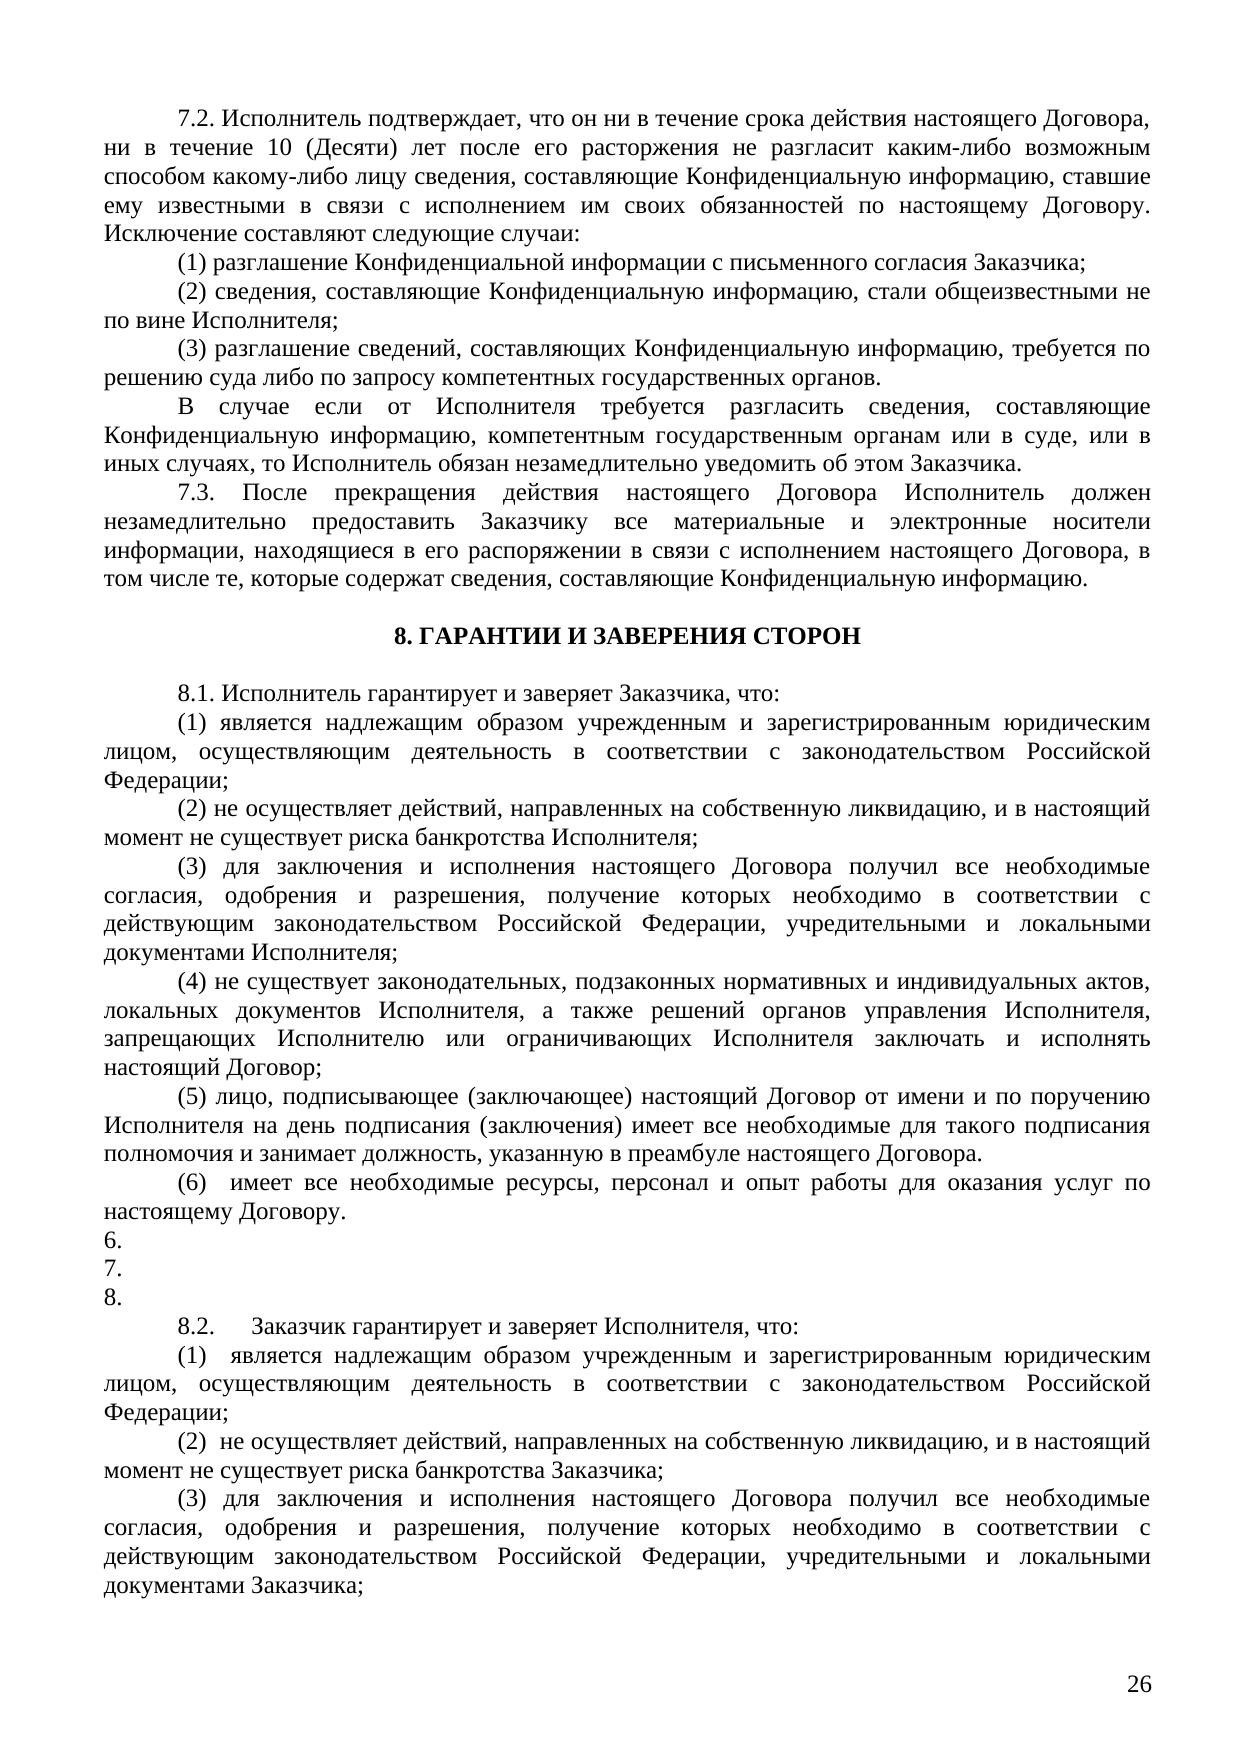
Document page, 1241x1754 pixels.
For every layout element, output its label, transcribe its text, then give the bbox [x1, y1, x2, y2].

text (3) для заключения и исполнения настоящего Договора получил все необходимые согласия, одобрения и разрешения, получение которых необходимо в соответствии с действующим законодательством Российской Федерации, учредительными и локальными документами Исполнителя; [103, 851, 1152, 966]
text 7.2. Исполнитель подтверждает, что он ни в течение срока действия настоящего Договора, ни в течение 10 (Десяти) лет после его расторжения не разгласит каким-либо возможным способом какому-либо лицу сведения, составляющие Конфиденциальную информацию, ставшие ему известными в связи с исполнением им своих обязанностей по настоящему Договору. Исключение составляют следующие случаи: [103, 103, 1152, 247]
text (6) имеет все необходимые ресурсы, персонал и опыт работы для оказания услуг по настоящему Договору. [103, 1167, 1152, 1225]
text (1) является надлежащим образом учрежденным и зарегистрированным юридическим лицом, осуществляющим деятельность в соответствии с законодательством Российской Федерации; [103, 1340, 1152, 1426]
text (2) не осуществляет действий, направленных на собственную ликвидацию, и в настоящий момент не существует риска банкротства Исполнителя; [103, 793, 1152, 851]
text 8. ГАРАНТИИ И ЗАВЕРЕНИЯ СТОРОН [103, 621, 1152, 650]
text (1) разглашение Конфиденциальной информации с письменного согласия Заказчика; [103, 247, 1152, 276]
text (2) не осуществляет действий, направленных на собственную ликвидацию, и в настоящий момент не существует риска банкротства Заказчика; [103, 1426, 1152, 1483]
text (5) лицо, подписывающее (заключающее) настоящий Договор от имени и по поручению Исполнителя на день подписания (заключения) имеет все необходимые для такого подписания полномочия и занимает должность, указанную в преамбуле настоящего Договора. [103, 1081, 1152, 1167]
text В случае если от Исполнителя требуется разгласить сведения, составляющие Конфиденциальную информацию, компетентным государственным органам или в суде, или в иных случаях, то Исполнитель обязан незамедлительно уведомить об этом Заказчика. [103, 391, 1152, 477]
text (1) является надлежащим образом учрежденным и зарегистрированным юридическим лицом, осуществляющим деятельность в соответствии с законодательством Российской Федерации; [103, 707, 1152, 793]
text 7.3. После прекращения действия настоящего Договора Исполнитель должен незамедлительно предоставить Заказчику все материальные и электронные носители информации, находящиеся в его распоряжении в связи с исполнением настоящего Договора, в том числе те, которые содержат сведения, составляющие Конфиденциальную информацию. [103, 477, 1152, 592]
list 8.1. Исполнитель гарантирует и заверяет Заказчика, что: [103, 678, 1152, 707]
text (3) разглашение сведений, составляющих Конфиденциальную информацию, требуется по решению суда либо по запросу компетентных государственных органов. [103, 333, 1152, 391]
list Заказчик гарантирует и заверяет Исполнителя, что: [177, 1311, 1152, 1340]
text (3) для заключения и исполнения настоящего Договора получил все необходимые согласия, одобрения и разрешения, получение которых необходимо в соответствии с действующим законодательством Российской Федерации, учредительными и локальными документами Заказчика; [103, 1483, 1152, 1598]
text (2) сведения, составляющие Конфиденциальную информацию, стали общеизвестными не по вине Исполнителя; [103, 276, 1152, 333]
text (4) не существует законодательных, подзаконных нормативных и индивидуальных актов, локальных документов Исполнителя, а также решений органов управления Исполнителя, запрещающих Исполнителю или ограничивающих Исполнителя заключать и исполнять настоящий Договор; [103, 966, 1152, 1081]
